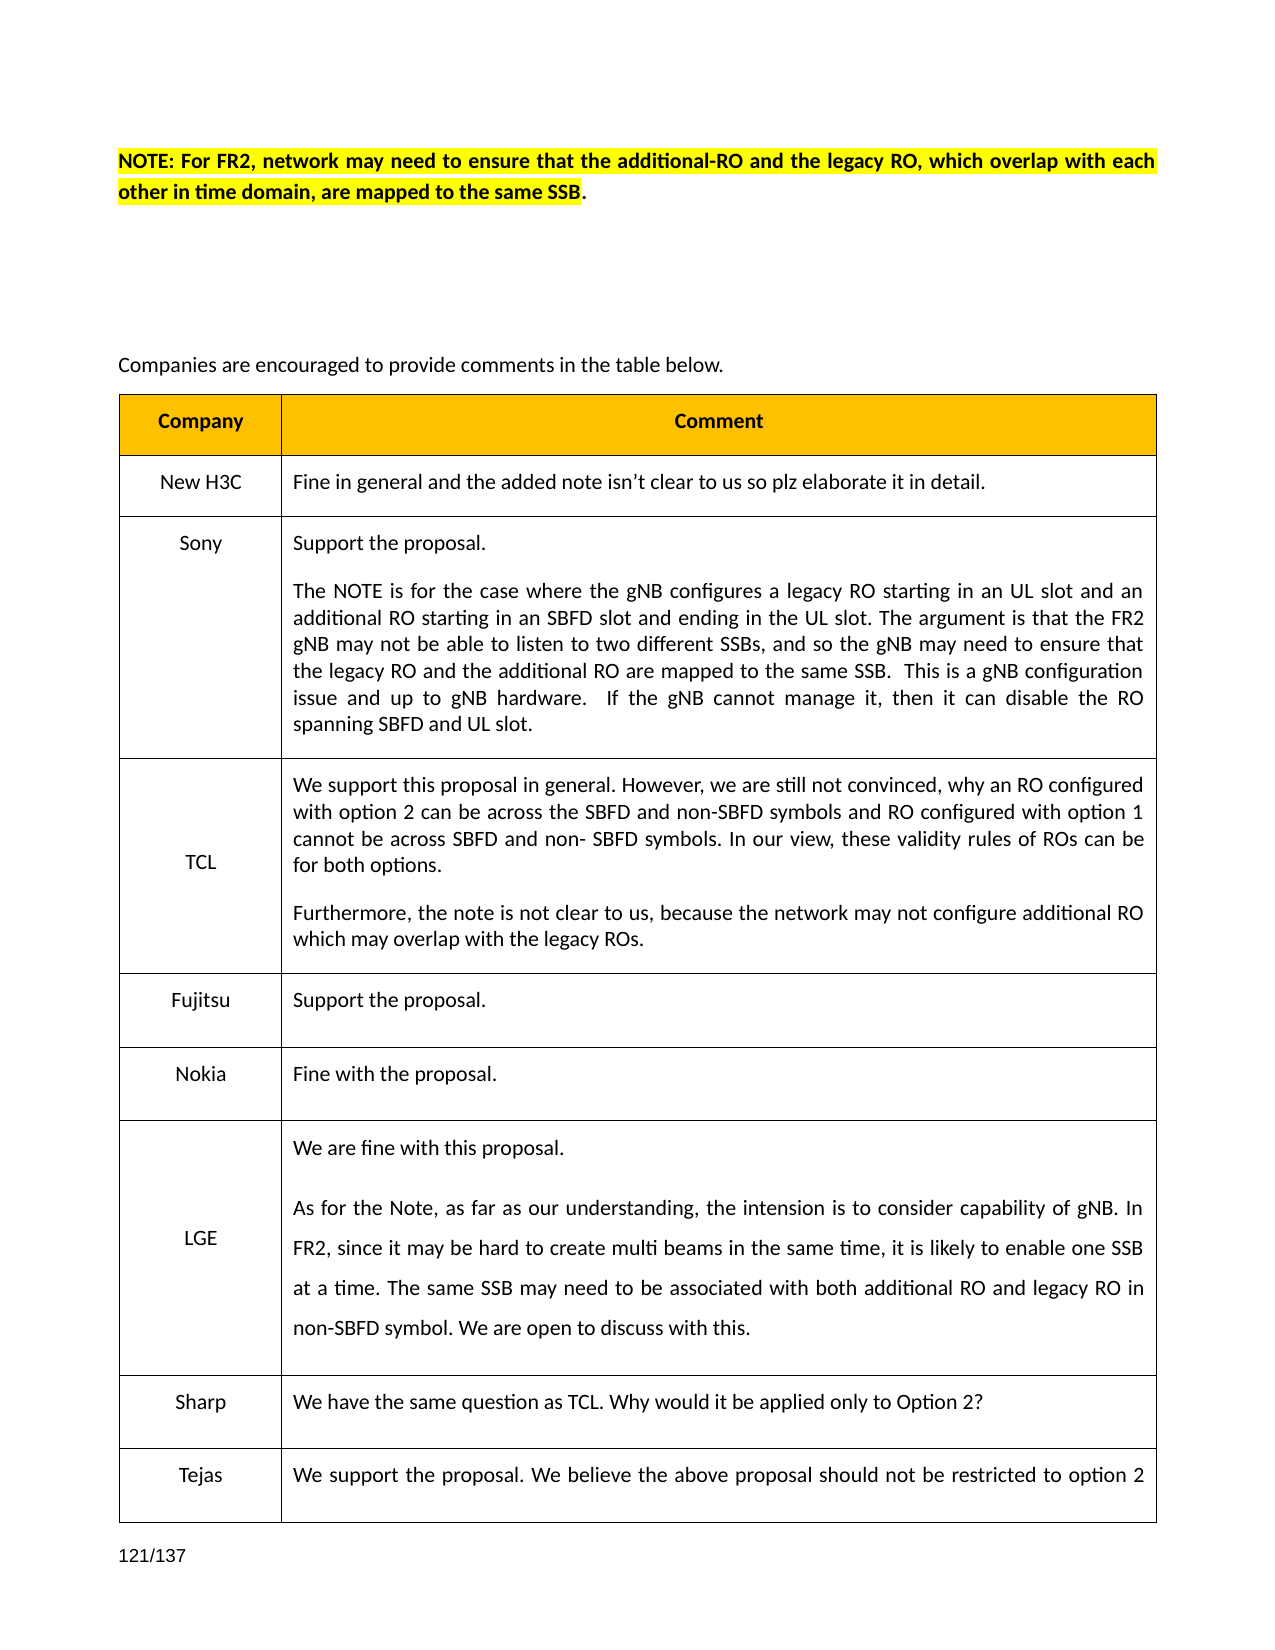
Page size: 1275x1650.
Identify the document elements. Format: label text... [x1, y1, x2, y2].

table_cell Fine with the proposal. [282, 1048, 1156, 1120]
table_cell We are fine with this proposal. As for the Note, as far as our understanding, the intension is to consider capability of gNB. In FR2, since it may be hard to create multi beams in the same time, it is likely to enable one SSB at a time. The same SSB may need to be associated with both additional RO and legacy RO in non-SBFD symbol. We are open to discuss with this. [282, 1121, 1156, 1374]
table_cell Tejas [120, 1449, 281, 1522]
table_cell Nokia [120, 1048, 281, 1120]
table_cell TCL [120, 759, 281, 973]
table_cell LGE [120, 1121, 281, 1374]
table_cell Fine in general and the added note isn’t clear to us so plz elaborate it in detail. [282, 456, 1156, 516]
table_cell New H3C [120, 456, 281, 516]
table_cell Support the proposal. The NOTE is for the case where the gNB configures a legacy RO starting in an UL slot and an additional RO starting in an SBFD slot and ending in the UL slot. The argument is that the FR2 gNB may not be able to listen to two different SSBs, and so the gNB may need to ensure that the legacy RO and the additional RO are mapped to the same SSB. This is a gNB configuration issue and up to gNB hardware. If the gNB cannot manage it, then it can disable the RO spanning SBFD and UL slot. [282, 517, 1156, 758]
table_cell We support this proposal in general. However, we are still not convinced, why an RO configured with option 2 can be across the SBFD and non-SBFD symbols and RO configured with option 1 cannot be across SBFD and non- SBFD symbols. In our view, these validity rules of ROs can be for both options. Furthermore, the note is not clear to us, because the network may not configure additional RO which may overlap with the legacy ROs. [282, 759, 1156, 973]
table_cell Sharp [120, 1376, 281, 1448]
text NOTE: For FR2, network may need to ensure that the additional-RO and the legacy RO, which overlap with each other in time domain, are mapped to the same SSB. [118, 174, 1157, 205]
table_cell Fujitsu [120, 974, 281, 1047]
table_header Comment [282, 395, 1156, 455]
table_header Company [120, 395, 281, 455]
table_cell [282, 1449, 1156, 1522]
table_cell We have the same question as TCL. Why would it be applied only to Option 2? [282, 1376, 1156, 1448]
table_cell Sony [120, 517, 281, 758]
table_cell Support the proposal. [282, 974, 1156, 1047]
text Companies are encouraged to provide comments in the table below. [118, 351, 1157, 377]
